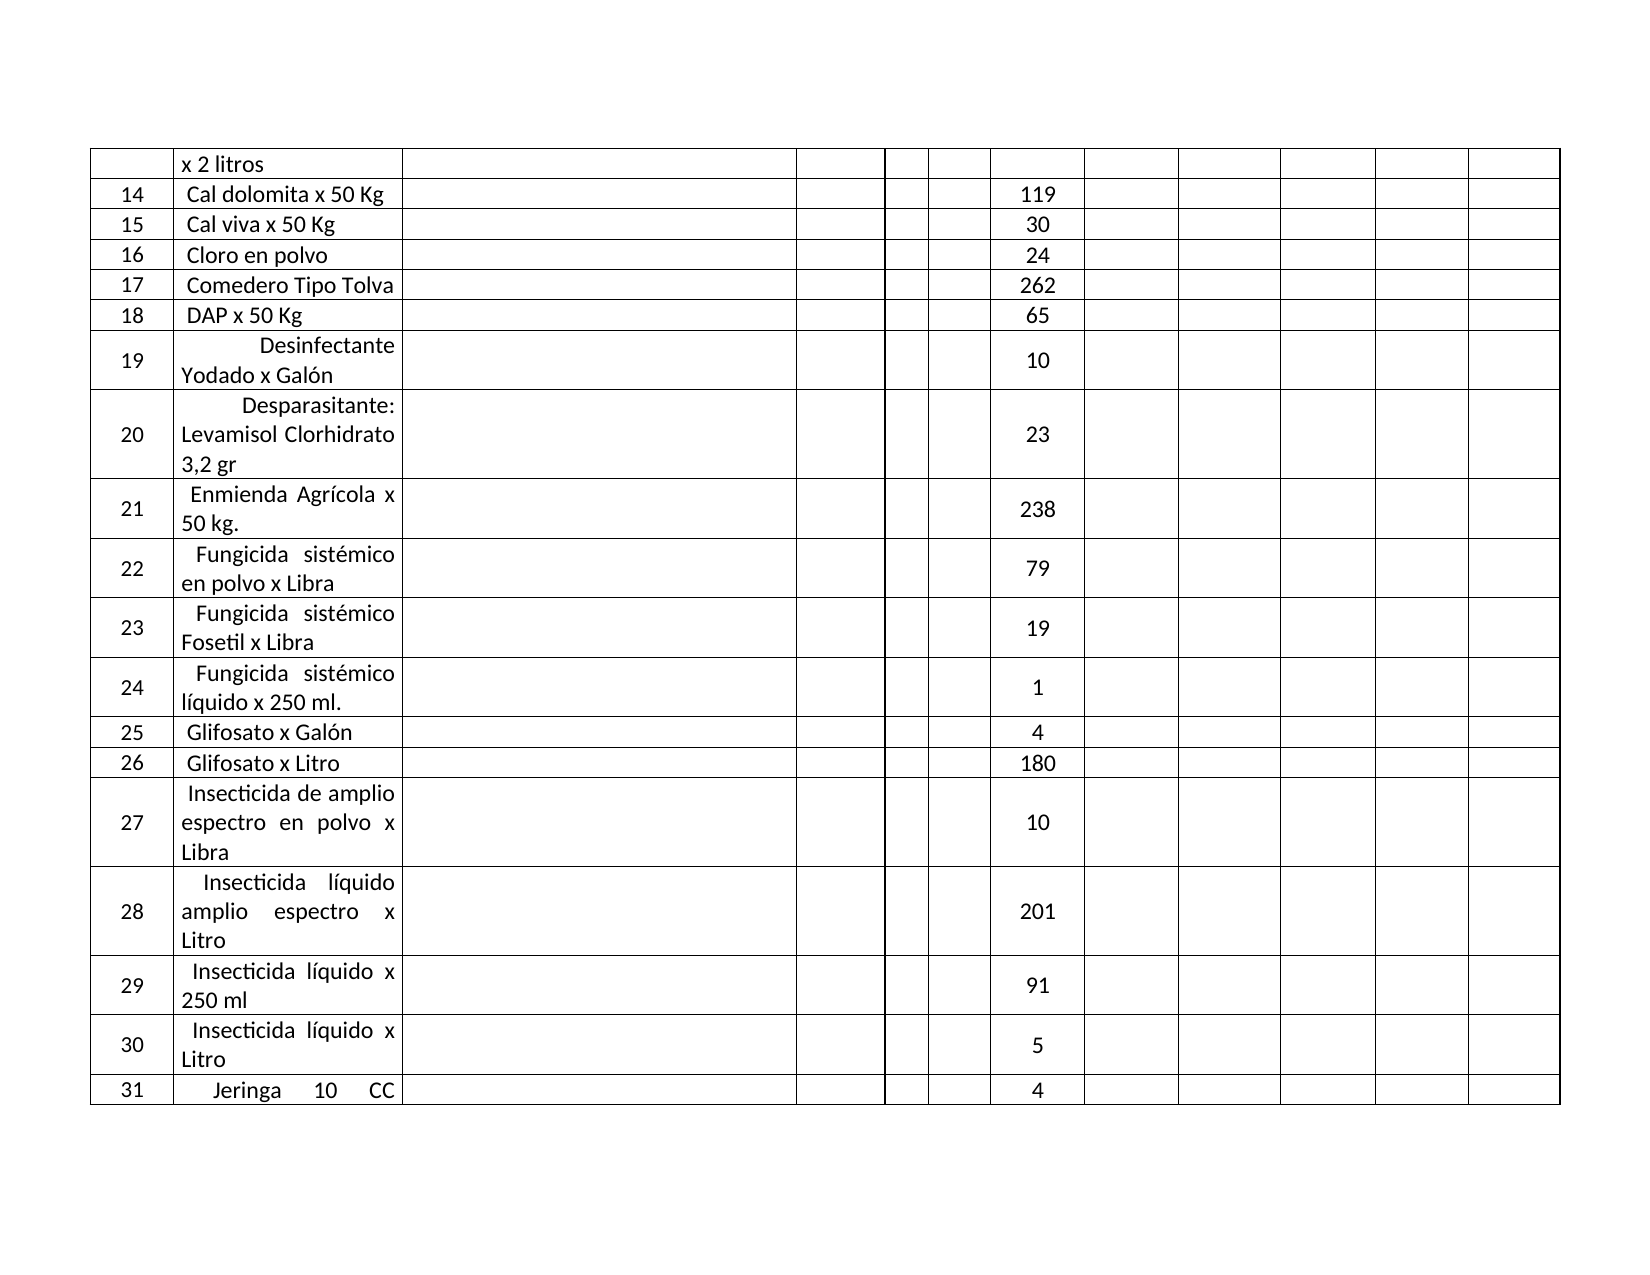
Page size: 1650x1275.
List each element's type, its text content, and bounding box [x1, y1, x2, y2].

table_cell [1179, 598, 1280, 657]
table_cell [1281, 867, 1375, 955]
table_cell [1281, 539, 1375, 597]
table_cell [797, 331, 884, 389]
table_cell [1469, 658, 1559, 716]
table_cell [1469, 1015, 1559, 1074]
table_cell 15 [91, 209, 173, 239]
table_cell [797, 209, 884, 239]
table_cell [797, 149, 884, 178]
table_cell [886, 149, 928, 178]
table_cell Insecticida líquido amplio espectro x Litro [174, 867, 402, 955]
table_cell 238 [991, 479, 1084, 538]
table_cell [1179, 1075, 1280, 1104]
table_cell [1085, 300, 1178, 329]
table_cell [1179, 479, 1280, 538]
table_cell [929, 149, 990, 178]
table_cell [1469, 390, 1559, 478]
table_cell [1376, 658, 1468, 716]
table_cell [797, 390, 884, 478]
table_cell [1085, 778, 1178, 866]
table_cell 19 [991, 598, 1084, 657]
table_cell [886, 240, 928, 269]
table_cell [1469, 598, 1559, 657]
table_cell [1376, 539, 1468, 597]
table_cell 119 [991, 179, 1084, 208]
table_cell [1179, 539, 1280, 597]
table_cell [403, 270, 796, 299]
table_cell [886, 331, 928, 389]
table_cell [1281, 270, 1375, 299]
table_cell [1281, 717, 1375, 747]
table_cell [886, 390, 928, 478]
table_cell [797, 658, 884, 716]
table_cell [797, 748, 884, 777]
table_cell [1376, 1015, 1468, 1074]
table_cell 13 [91, 149, 173, 178]
table_cell [1469, 270, 1559, 299]
table_cell [403, 179, 796, 208]
table_cell [886, 598, 928, 657]
table_cell [1179, 331, 1280, 389]
table_cell [886, 479, 928, 538]
table_cell Comedero Tipo Tolva [174, 270, 402, 299]
table_cell [1469, 748, 1559, 777]
table_cell [403, 209, 796, 239]
table_cell [1376, 240, 1468, 269]
table_cell [929, 479, 990, 538]
table_cell 262 [991, 270, 1084, 299]
table_cell [1179, 956, 1280, 1014]
table_cell [403, 300, 796, 329]
table_cell 16 [91, 240, 173, 269]
table_cell 24 [991, 240, 1084, 269]
table_cell [403, 598, 796, 657]
table_cell [403, 149, 796, 178]
table_cell [1469, 867, 1559, 955]
table_cell 28 [91, 867, 173, 955]
table_cell [797, 300, 884, 329]
table_cell [886, 717, 928, 747]
table_cell [1376, 179, 1468, 208]
table_cell 4 [991, 1075, 1084, 1104]
table_cell [797, 598, 884, 657]
table_cell [1085, 390, 1178, 478]
table_cell [1085, 748, 1178, 777]
table_cell [1376, 748, 1468, 777]
table_cell 79 [991, 539, 1084, 597]
table_cell [1179, 867, 1280, 955]
table_cell [403, 479, 796, 538]
table_cell Fungicida sistémico Fosetil x Libra [174, 598, 402, 657]
table_cell [797, 179, 884, 208]
table_cell [1085, 149, 1178, 178]
table_cell [886, 658, 928, 716]
table_cell 23 [991, 390, 1084, 478]
table_cell [929, 1075, 990, 1104]
table_cell [886, 300, 928, 329]
table_cell [929, 1015, 990, 1074]
table_cell [1376, 270, 1468, 299]
table_cell [1469, 240, 1559, 269]
table_cell [1281, 956, 1375, 1014]
table_cell 20 [91, 390, 173, 478]
table_cell [797, 270, 884, 299]
table_cell [1376, 598, 1468, 657]
table_cell Insecticida de amplio espectro en polvo x Libra [174, 778, 402, 866]
table_cell [1376, 331, 1468, 389]
table_cell [1179, 300, 1280, 329]
table_cell [403, 331, 796, 389]
table_cell [1376, 479, 1468, 538]
table_cell 1 [991, 658, 1084, 716]
table_cell [1179, 658, 1280, 716]
table_cell [929, 598, 990, 657]
table_cell [929, 867, 990, 955]
table_cell [1376, 300, 1468, 329]
table_cell [1281, 390, 1375, 478]
table_cell [1281, 240, 1375, 269]
table_cell [929, 331, 990, 389]
table_cell [1281, 1015, 1375, 1074]
table_cell [1376, 778, 1468, 866]
table_cell [1281, 479, 1375, 538]
table_cell Cal dolomita x 50 Kg [174, 179, 402, 208]
table_cell [1469, 149, 1559, 178]
table_cell Enmienda Agrícola x 50 kg. [174, 479, 402, 538]
table_cell [403, 658, 796, 716]
table_cell Fungicida sistémico en polvo x Libra [174, 539, 402, 597]
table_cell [174, 1075, 402, 1104]
table_cell [1281, 598, 1375, 657]
table_cell [403, 956, 796, 1014]
table_cell [929, 539, 990, 597]
table_cell [1085, 179, 1178, 208]
table_cell [886, 209, 928, 239]
table_cell Insecticida líquido x Litro [174, 1015, 402, 1074]
table_cell [403, 240, 796, 269]
table_cell [1085, 270, 1178, 299]
table_cell [886, 867, 928, 955]
table_cell [403, 390, 796, 478]
table_cell 18 [91, 300, 173, 329]
table_cell [797, 539, 884, 597]
table_cell [1179, 748, 1280, 777]
table_cell [1085, 717, 1178, 747]
table_cell [1179, 209, 1280, 239]
table_cell 27 [91, 778, 173, 866]
table_cell [1281, 300, 1375, 329]
table_cell [1085, 240, 1178, 269]
table_cell 26 [91, 748, 173, 777]
table_cell [1281, 658, 1375, 716]
table_cell 22 [91, 539, 173, 597]
table_cell [1085, 1075, 1178, 1104]
table_cell [1469, 331, 1559, 389]
table_cell [1179, 270, 1280, 299]
table_cell [1085, 539, 1178, 597]
table_cell [1376, 149, 1468, 178]
table_cell [403, 1015, 796, 1074]
table_cell 24 [91, 658, 173, 716]
table_cell 65 [991, 300, 1084, 329]
table_cell [1376, 717, 1468, 747]
table_cell [1179, 240, 1280, 269]
table_cell [886, 1015, 928, 1074]
table_cell 201 [991, 867, 1084, 955]
table_cell [797, 240, 884, 269]
table_cell [929, 300, 990, 329]
table_cell [1179, 1015, 1280, 1074]
table_cell [1281, 331, 1375, 389]
table_cell [886, 956, 928, 1014]
table_cell [797, 1015, 884, 1074]
table_cell [929, 270, 990, 299]
table_cell 180 [991, 748, 1084, 777]
table_cell [1085, 867, 1178, 955]
table_cell [1376, 867, 1468, 955]
table_cell Glifosato x Galón [174, 717, 402, 747]
table_cell [1469, 209, 1559, 239]
table_cell [1376, 390, 1468, 478]
table_cell [1469, 300, 1559, 329]
table_cell [1281, 209, 1375, 239]
table_cell [1281, 179, 1375, 208]
table_cell [1469, 539, 1559, 597]
table_cell 91 [991, 956, 1084, 1014]
table_cell [1179, 778, 1280, 866]
table_cell [403, 539, 796, 597]
table_cell [797, 867, 884, 955]
table_cell [1469, 179, 1559, 208]
table_cell [1085, 598, 1178, 657]
table_cell [797, 717, 884, 747]
table_cell Insecticida líquido x 250 ml [174, 956, 402, 1014]
table_cell Fungicida sistémico líquido x 250 ml. [174, 658, 402, 716]
table_cell [403, 748, 796, 777]
table_cell [1469, 1075, 1559, 1104]
table_cell [1376, 209, 1468, 239]
table_cell Desinfectante Yodado x Galón [174, 331, 402, 389]
table_cell [929, 717, 990, 747]
table_cell [1281, 748, 1375, 777]
table_cell 30 [991, 209, 1084, 239]
table_cell [1281, 149, 1375, 178]
table_cell DAP x 50 Kg [174, 300, 402, 329]
table_cell [1085, 956, 1178, 1014]
table_cell [403, 717, 796, 747]
table_cell [797, 956, 884, 1014]
table_cell 21 [91, 479, 173, 538]
table_cell 17 [91, 270, 173, 299]
table_cell [886, 1075, 928, 1104]
table_cell [1085, 658, 1178, 716]
table_cell [403, 867, 796, 955]
table_cell [886, 270, 928, 299]
table_cell 6 [991, 149, 1084, 178]
table_cell 10 [991, 331, 1084, 389]
table_cell Cal viva x 50 Kg [174, 209, 402, 239]
table_cell [929, 240, 990, 269]
table_cell [886, 539, 928, 597]
table_cell 5 [991, 1015, 1084, 1074]
table_cell 10 [991, 778, 1084, 866]
table_cell [1376, 956, 1468, 1014]
table_cell [1469, 479, 1559, 538]
table_cell Desparasitante: Levamisol Clorhidrato 3,2 gr [174, 390, 402, 478]
table_cell 19 [91, 331, 173, 389]
table_cell Cloro en polvo [174, 240, 402, 269]
table_cell [929, 658, 990, 716]
table_cell [929, 956, 990, 1014]
table_cell [1281, 1075, 1375, 1104]
table_cell [797, 778, 884, 866]
table_cell [929, 748, 990, 777]
table_cell [929, 179, 990, 208]
table_cell [1469, 956, 1559, 1014]
table_cell [1085, 209, 1178, 239]
table_cell [929, 209, 990, 239]
table_cell [1179, 179, 1280, 208]
table_cell 23 [91, 598, 173, 657]
table_cell [1085, 479, 1178, 538]
table_cell [797, 1075, 884, 1104]
table_cell [797, 479, 884, 538]
table_cell [1281, 778, 1375, 866]
table_cell [886, 778, 928, 866]
table_cell [1179, 717, 1280, 747]
table_cell [886, 748, 928, 777]
table_cell 29 [91, 956, 173, 1014]
table_cell 31 [91, 1075, 173, 1104]
table_cell 25 [91, 717, 173, 747]
table_cell [1469, 778, 1559, 866]
table_cell Glifosato x Litro [174, 748, 402, 777]
table_cell [1085, 1015, 1178, 1074]
table_cell [403, 1075, 796, 1104]
table_cell [1179, 149, 1280, 178]
table_cell [929, 778, 990, 866]
table_cell 14 [91, 179, 173, 208]
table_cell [174, 149, 402, 178]
table_cell [1469, 717, 1559, 747]
table_cell 30 [91, 1015, 173, 1074]
table_cell [1376, 1075, 1468, 1104]
table_cell [403, 778, 796, 866]
table_cell [1085, 331, 1178, 389]
table_cell 4 [991, 717, 1084, 747]
table_cell [1179, 390, 1280, 478]
table_cell [886, 179, 928, 208]
table_cell [929, 390, 990, 478]
